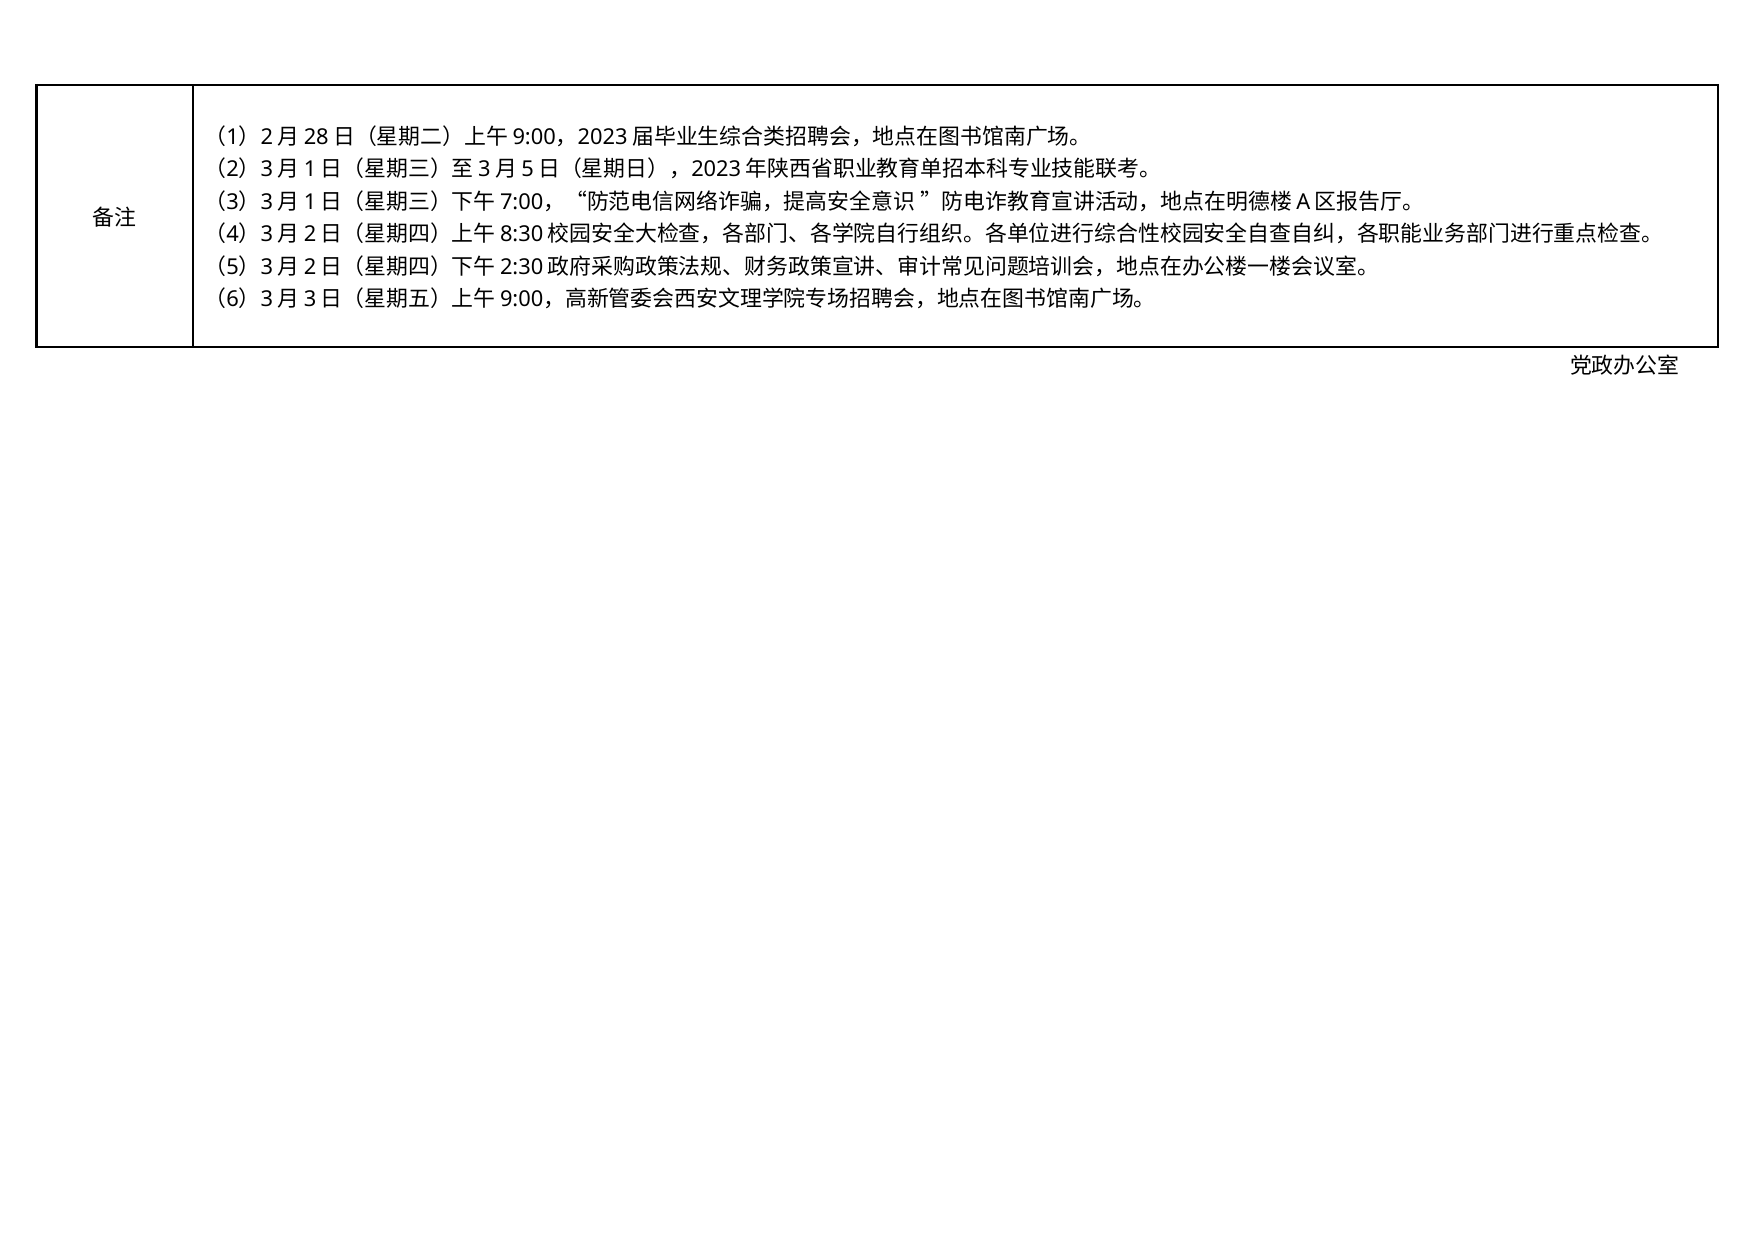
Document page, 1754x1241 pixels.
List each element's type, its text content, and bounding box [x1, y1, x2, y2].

text 党政办公室 [75, 348, 1679, 381]
table_cell （1）2月28日（星期二）上午9:00，2023届毕业生综合类招聘会，地点在图书馆南广场。 （2）3月1日（星期三）至3月5日（星期日），2023年陕西省职业教育单招本科专业技能联考。 （3）3月1日（星期三）下午7:00，“防范电信网络诈骗，提高安全意识 ”防电诈教育宣讲活动，地点在明德楼A区报告厅。 （4）3月2日（星期四）上午8:30校园安全大检查，各部门、各学院自行组织。各单位进行综合性校园安全自查自纠，各职能业务部门进行重点检查。 （5）3月2日（星期四）下午2:30政府采购政策法规、财务政策宣讲、审计常见问题培训会，地点在办公楼一楼会议室。 （6）3月3日（星期五）上午9:00，高新管委会西安文理学院专场招聘会，地点在图书馆南广场。 [194, 86, 1717, 346]
table_cell 备注 [38, 86, 192, 346]
